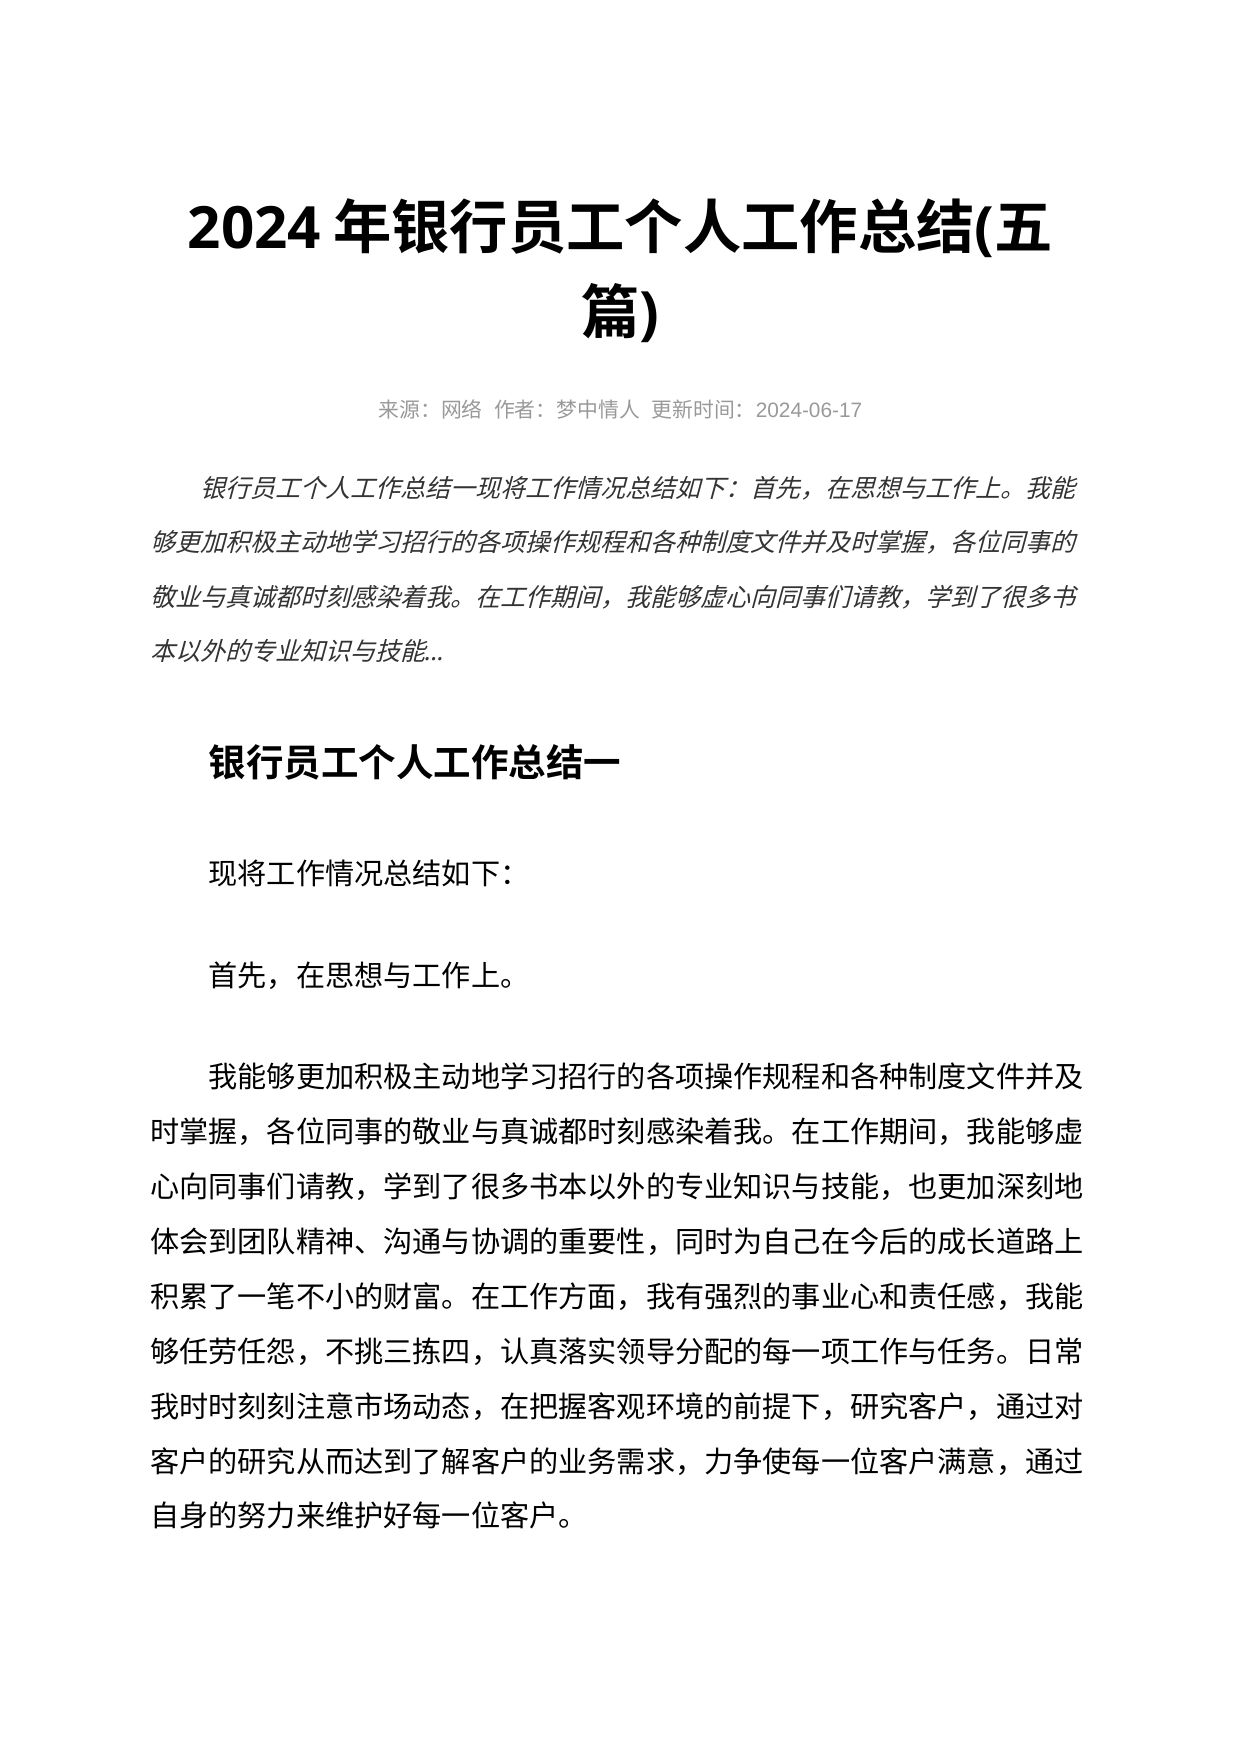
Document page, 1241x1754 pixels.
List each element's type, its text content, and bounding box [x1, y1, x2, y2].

subtitle 2024年银行员工个人工作总结(五篇) [150, 181, 1090, 351]
text 银行员工个人工作总结一现将工作情况总结如下：首先，在思想与工作上。我能够更加积极主动地学习招行的各项操作规程和各种制度文件并及时掌握，各位同事的敬业与真诚都时刻感染着我。在工作期间，我能够虚心向同事们请教，学到了很多书本以外的专业知识与技能... [150, 468, 1090, 668]
text 我能够更加积极主动地学习招行的各项操作规程和各种制度文件并及时掌握，各位同事的敬业与真诚都时刻感染着我。在工作期间，我能够虚心向同事们请教，学到了很多书本以外的专业知识与技能，也更加深刻地体会到团队精神、沟通与协调的重要性，同时为自己在今后的成长道路上积累了一笔不小的财富。在工作方面，我有强烈的事业心和责任感，我能够任劳任怨，不挑三拣四，认真落实领导分配的每一项工作与任务。日常我时时刻刻注意市场动态，在把握客观环境的前提下，研究客户，通过对客户的研究从而达到了解客户的业务需求，力争使每一位客户满意，通过自身的努力来维护好每一位客户。 [150, 1054, 1090, 1535]
text 现将工作情况总结如下： [150, 850, 1090, 893]
text 银行员工个人工作总结一 [150, 733, 1090, 787]
text 来源：网络 作者：梦中情人 更新时间：2024-06-17 [150, 398, 1090, 422]
text 首先，在思想与工作上。 [150, 952, 1090, 994]
